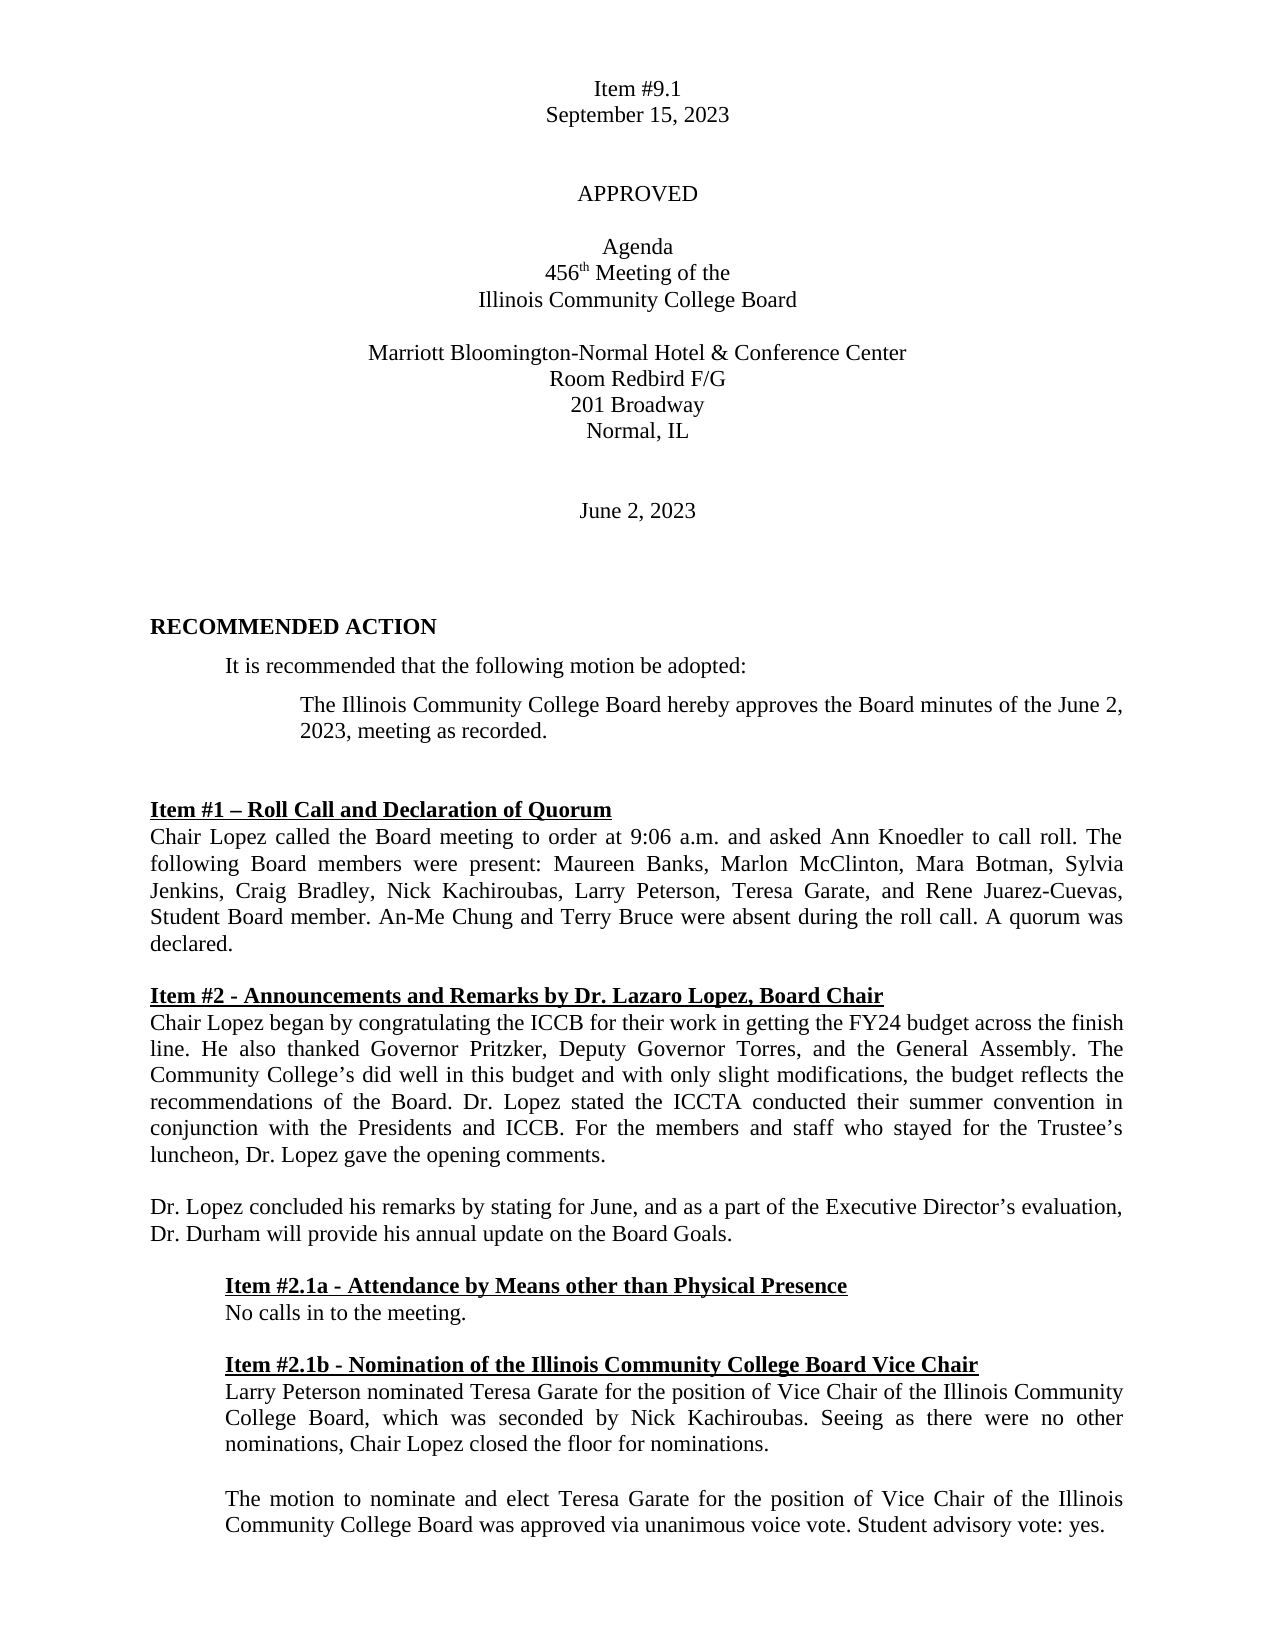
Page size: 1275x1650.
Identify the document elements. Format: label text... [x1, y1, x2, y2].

text Item #2 - Announcements and Remarks by Dr. Lazaro Lopez, Board Chair [150, 982, 1125, 1009]
text Item #1 – Roll Call and Declaration of Quorum [150, 796, 1125, 823]
text Normal, IL [150, 418, 1125, 444]
text Larry Peterson nominated Teresa Garate for the position of Vice Chair of the Illinois Community College Board, which was seconded by Nick Kachiroubas. Seeing as there were no other nominations, Chair Lopez closed the floor for nominations. [225, 1378, 1125, 1457]
text The Illinois Community College Board hereby approves the Board minutes of the June 2, 2023, meeting as recorded. [300, 691, 1125, 744]
text Agenda [150, 233, 1125, 259]
text Illinois Community College Board [150, 286, 1125, 312]
text The motion to nominate and elect Teresa Garate for the position of Vice Chair of the Illinois Community College Board was approved via unanimous voice vote. Student advisory vote: yes. [225, 1485, 1125, 1538]
text RECOMMENDED ACTION [150, 613, 1125, 639]
text APPROVED [150, 180, 1125, 207]
text Item #2.1a - Attendance by Means other than Physical Presence [150, 1272, 1125, 1299]
text Item #2.1b - Nomination of the Illinois Community College Board Vice Chair [150, 1351, 1125, 1378]
text Marriott Bloomington-Normal Hotel & Conference Center [150, 338, 1125, 365]
text No calls in to the meeting. [225, 1299, 1125, 1325]
text 201 Broadway [150, 391, 1125, 418]
text Chair Lopez called the Board meeting to order at 9:06 a.m. and asked Ann Knoedler to call roll. The following Board members were present: Maureen Banks, Marlon McClinton, Mara Botman, Sylvia Jenkins, Craig Bradley, Nick Kachiroubas, Larry Peterson, Teresa Garate, and Rene Juarez-Cuevas, Student Board member. An-Me Chung and Terry Bruce were absent during the roll call. A quorum was declared. [150, 823, 1125, 956]
text Dr. Lopez concluded his remarks by stating for June, and as a part of the Executive Director’s evaluation, Dr. Durham will provide his annual update on the Board Goals. [150, 1193, 1125, 1246]
text Chair Lopez began by congratulating the ICCB for their work in getting the FY24 budget across the finish line. He also thanked Governor Pritzker, Deputy Governor Torres, and the General Assembly. The Community College’s did well in this budget and with only slight modifications, the budget reflects the recommendations of the Board. Dr. Lopez stated the ICCTA conducted their summer convention in conjunction with the Presidents and ICCB. For the members and staff who stayed for the Trustee’s luncheon, Dr. Lopez gave the opening comments. [150, 1009, 1125, 1167]
text Room Redbird F/G [150, 365, 1125, 391]
text June 2, 2023 [150, 497, 1125, 523]
text It is recommended that the following motion be adopted: [150, 652, 1125, 678]
text 456th Meeting of the [150, 259, 1125, 286]
